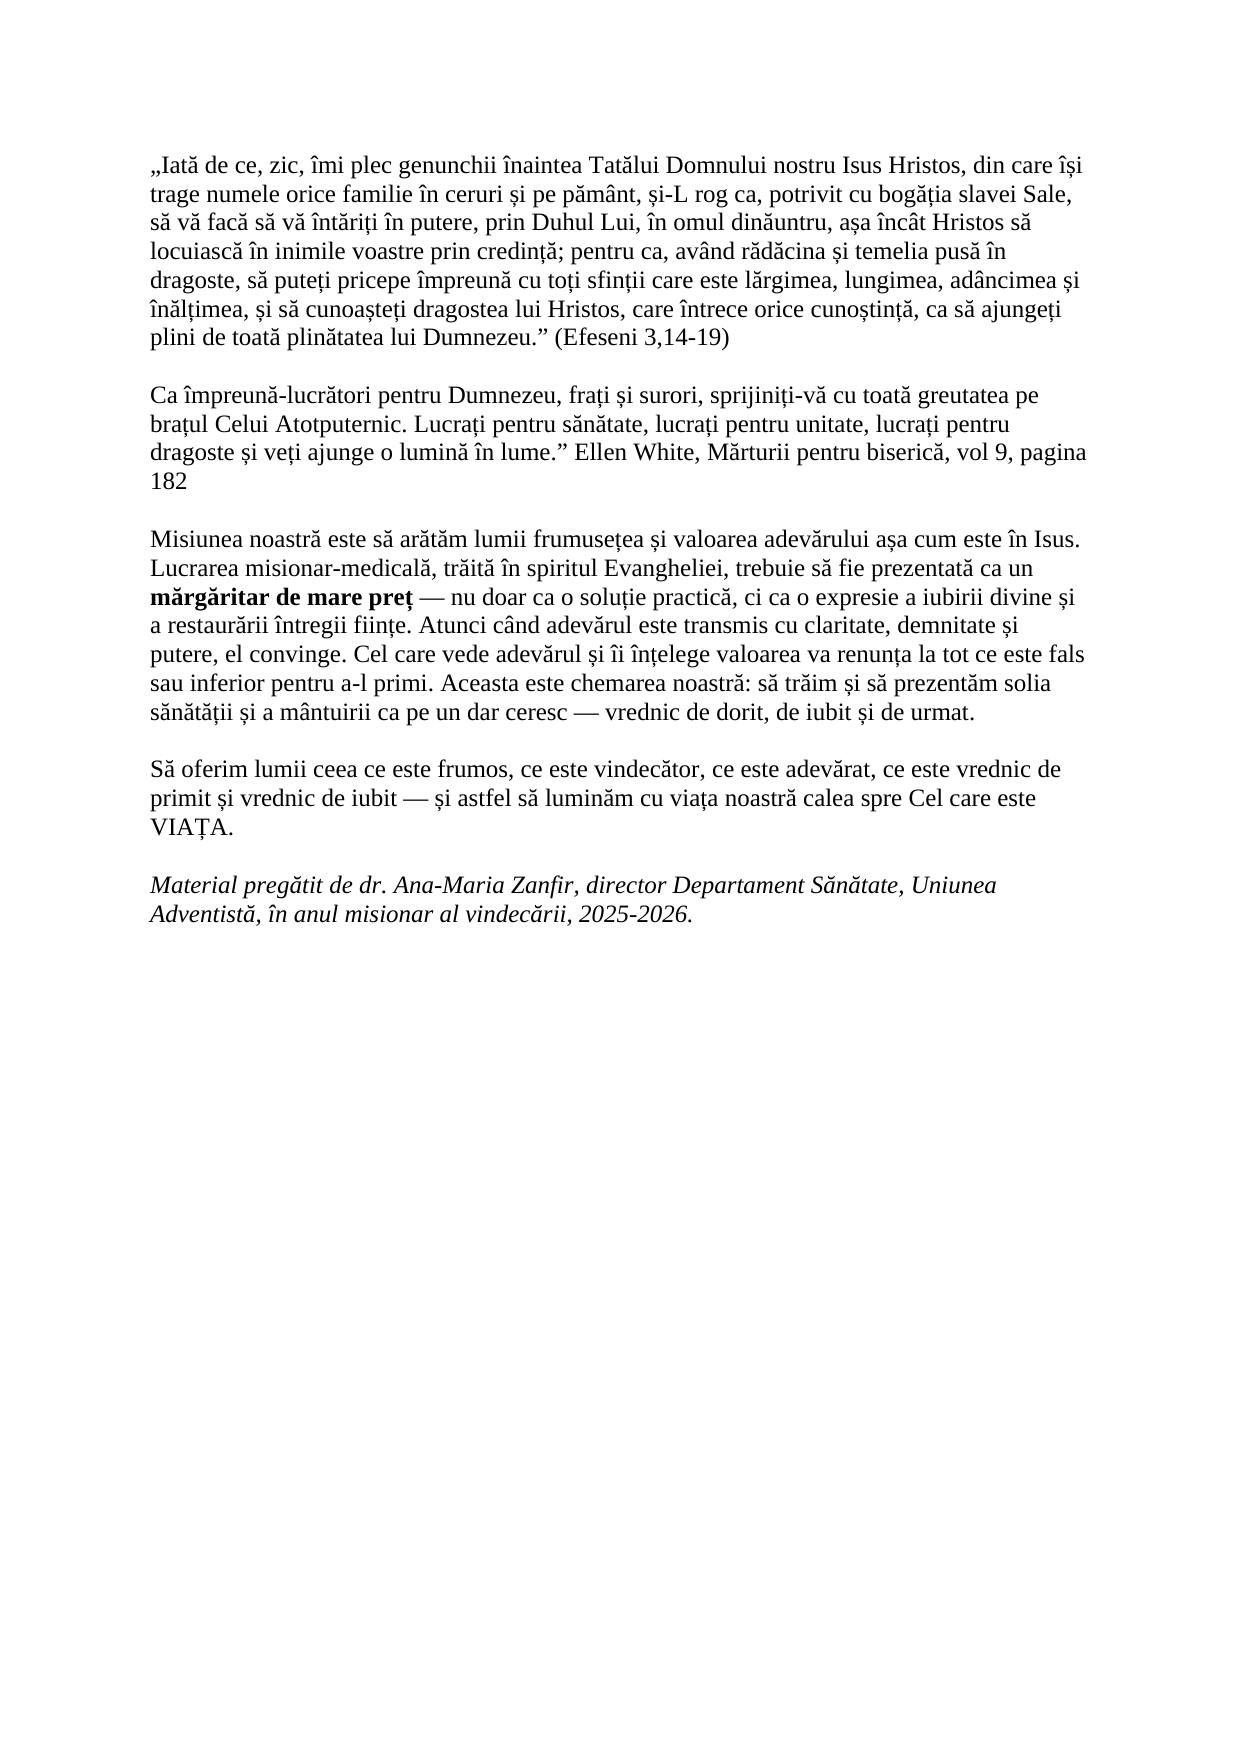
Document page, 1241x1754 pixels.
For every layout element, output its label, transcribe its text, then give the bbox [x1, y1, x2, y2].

text Ca împreună-lucrători pentru Dumnezeu, frați și surori, sprijiniți-vă cu toată greutatea pe brațul Celui Atotputernic. Lucrați pentru sănătate, lucrați pentru unitate, lucrați pentru dragoste și veți ajunge o lumină în lume.” Ellen White, Mărturii pentru biserică, vol 9, pagina 182 [150, 380, 1090, 495]
text Material pregătit de dr. Ana-Maria Zanfir, director Departament Sănătate, Uniunea Adventistă, în anul misionar al vindecării, 2025-2026. ntru dragoste și veți ajunge o putere în lume [150, 870, 1090, 927]
text Să oferim lumii ceea ce este frumos, ce este vindecător, ce este adevărat, ce este vrednic de primit și vrednic de iubit — și astfel să luminăm cu viața noastră calea spre Cel care este VIAȚA. [150, 754, 1090, 841]
text „Iată de ce, zic, îmi plec genunchii înaintea Tatălui Domnului nostru Isus Hristos, din care își trage numele orice familie în ceruri și pe pământ, și-L rog ca, potrivit cu bogăția slavei Sale, să vă facă să vă întăriți în putere, prin Duhul Lui, în omul dinăuntru, așa încât Hristos să locuiască în inimile voastre prin credință; pentru ca, având rădăcina și temelia pusă în dragoste, să puteți pricepe împreună cu toți sfinții care este lărgimea, lungimea, adâncimea și înălțimea, și să cunoașteți dragostea lui Hristos, care întrece orice cunoștință, ca să ajungeți plini de toată plinătatea lui Dumnezeu.” (Efeseni 3,14-19) [150, 150, 1090, 351]
text Misiunea noastră este să arătăm lumii frumusețea și valoarea adevărului așa cum este în Isus. Lucrarea misionar-medicală, trăită în spiritul Evangheliei, trebuie să fie prezentată ca un mărgăritar de mare preț — nu doar ca o soluție practică, ci ca o expresie a iubirii divine și a restaurării întregii ființe. Atunci când adevărul este transmis cu claritate, demnitate și putere, el convinge. Cel care vede adevărul și îi înțelege valoarea va renunța la tot ce este fals sau inferior pentru a-l primi. Aceasta este chemarea noastră: să trăim și să prezentăm solia sănătății și a mântuirii ca pe un dar ceresc — vrednic de dorit, de iubit și de urmat. [150, 524, 1090, 725]
